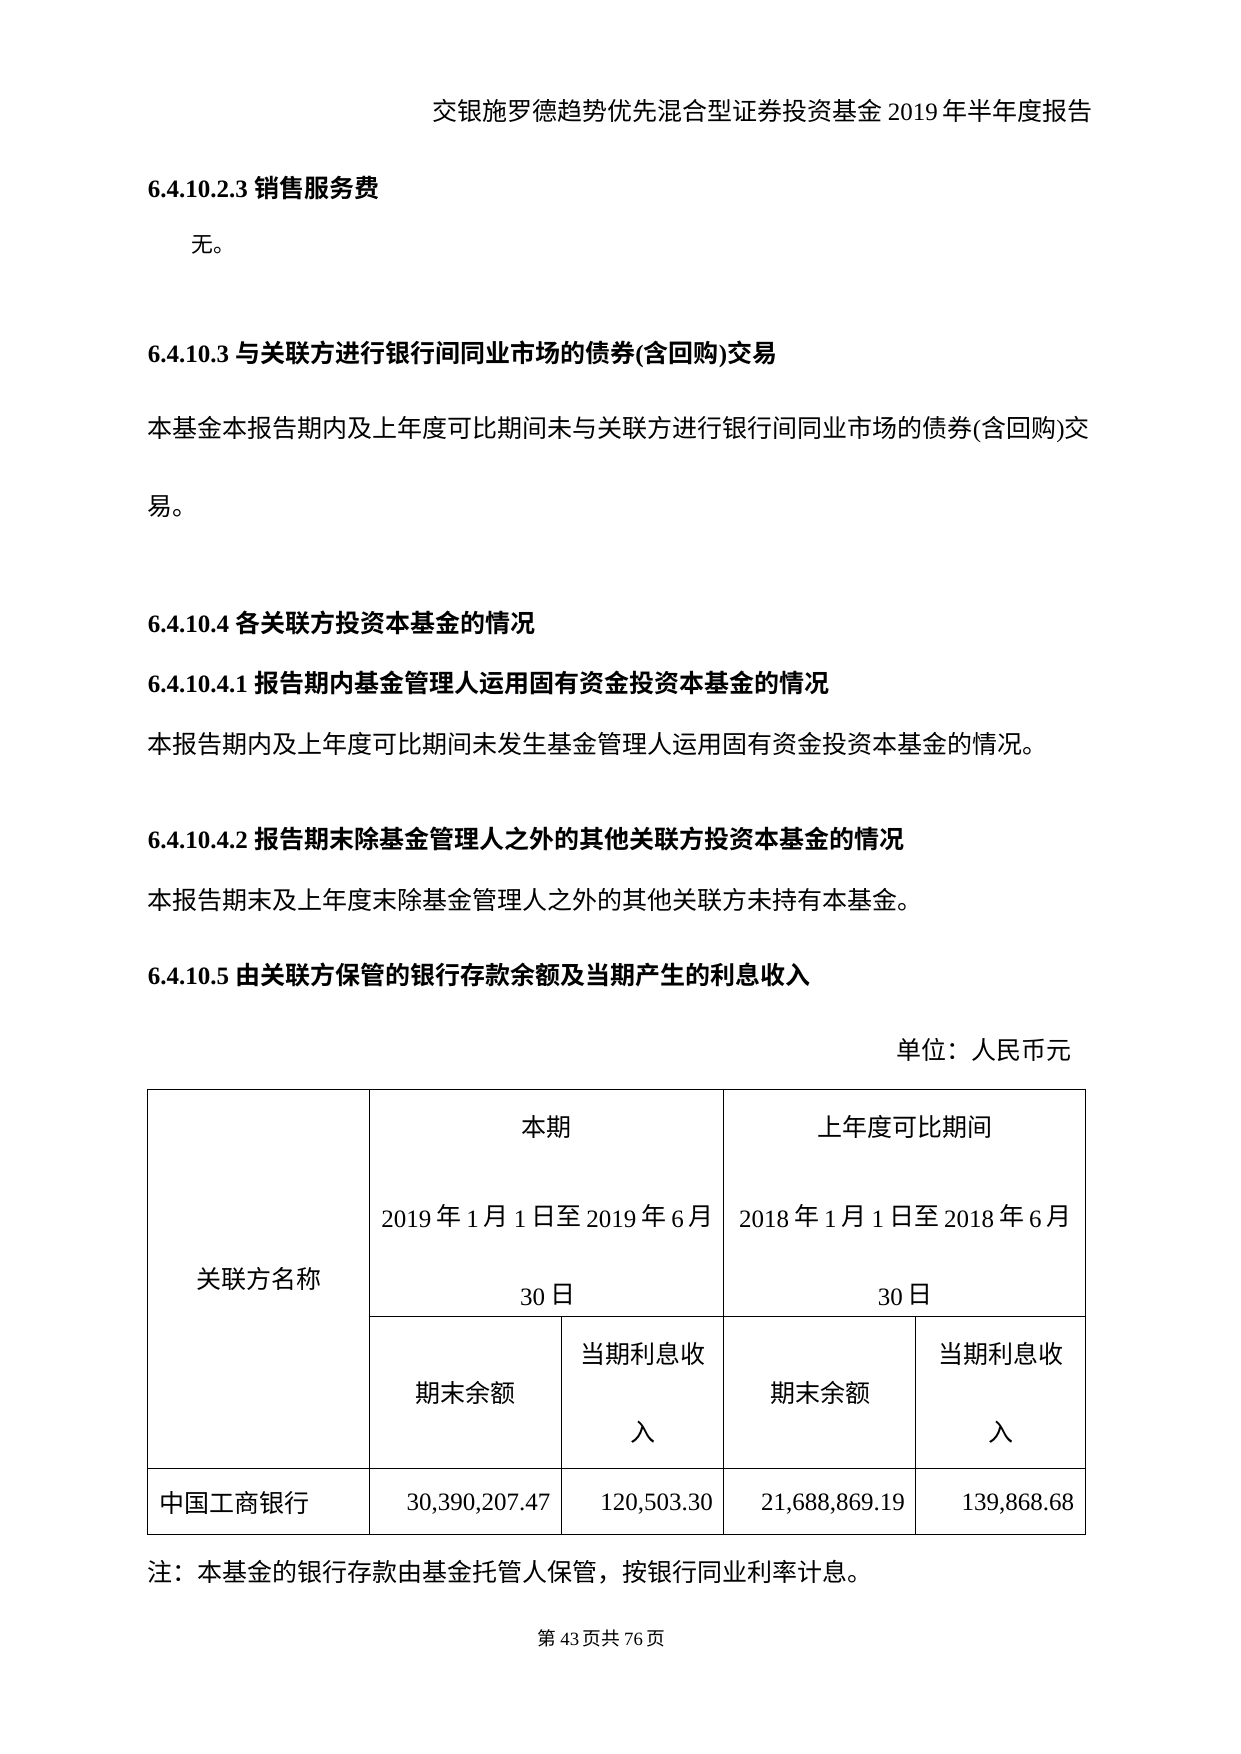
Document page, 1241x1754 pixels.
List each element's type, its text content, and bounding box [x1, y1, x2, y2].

text 6.4.10.2.3 销售服务费 [148, 154, 1092, 219]
table_cell 30,390,207.47 [370, 1469, 561, 1534]
table_cell 139,868.68 [916, 1469, 1085, 1534]
text 6.4.10.4 各关联方投资本基金的情况 [148, 589, 1092, 654]
table_cell 期末余额 [370, 1317, 561, 1468]
text 6.4.10.5 由关联方保管的银行存款余额及当期产生的利息收入 [148, 941, 1092, 1006]
text 本基金本报告期内及上年度可比期间未与关联方进行银行间同业市场的债券(含回购)交易。 [148, 394, 1092, 537]
text 6.4.10.4.1 报告期内基金管理人运用固有资金投资本基金的情况 [148, 664, 1092, 700]
text 本报告期末及上年度末除基金管理人之外的其他关联方未持有本基金。 [148, 866, 1092, 931]
text 注：本基金的银行存款由基金托管人保管，按银行同业利率计息。 [148, 1538, 1092, 1603]
table_cell 中国工商银行 [148, 1469, 369, 1534]
table_header 关联方名称 [148, 1090, 369, 1468]
table_header 上年度可比期间 2018年1月1日至2018年6月30日 [724, 1090, 1085, 1316]
text 无。 [148, 226, 1092, 259]
table_cell 期末余额 [724, 1317, 915, 1468]
text 本报告期内及上年度可比期间未发生基金管理人运用固有资金投资本基金的情况。 [148, 710, 1092, 775]
text 6.4.10.4.2 报告期末除基金管理人之外的其他关联方投资本基金的情况 [148, 819, 1092, 856]
table_cell 21,688,869.19 [724, 1469, 915, 1534]
table_cell 当期利息收入 [916, 1317, 1085, 1468]
text 6.4.10.3 与关联方进行银行间同业市场的债券(含回购)交易 [148, 319, 1092, 384]
text 单位：人民币元 [149, 1016, 1071, 1081]
table_header 本期 2019年1月1日至2019年6月30日 [370, 1090, 723, 1316]
table_cell 120,503.30 [562, 1469, 723, 1534]
table_cell 当期利息收入 [562, 1317, 723, 1468]
